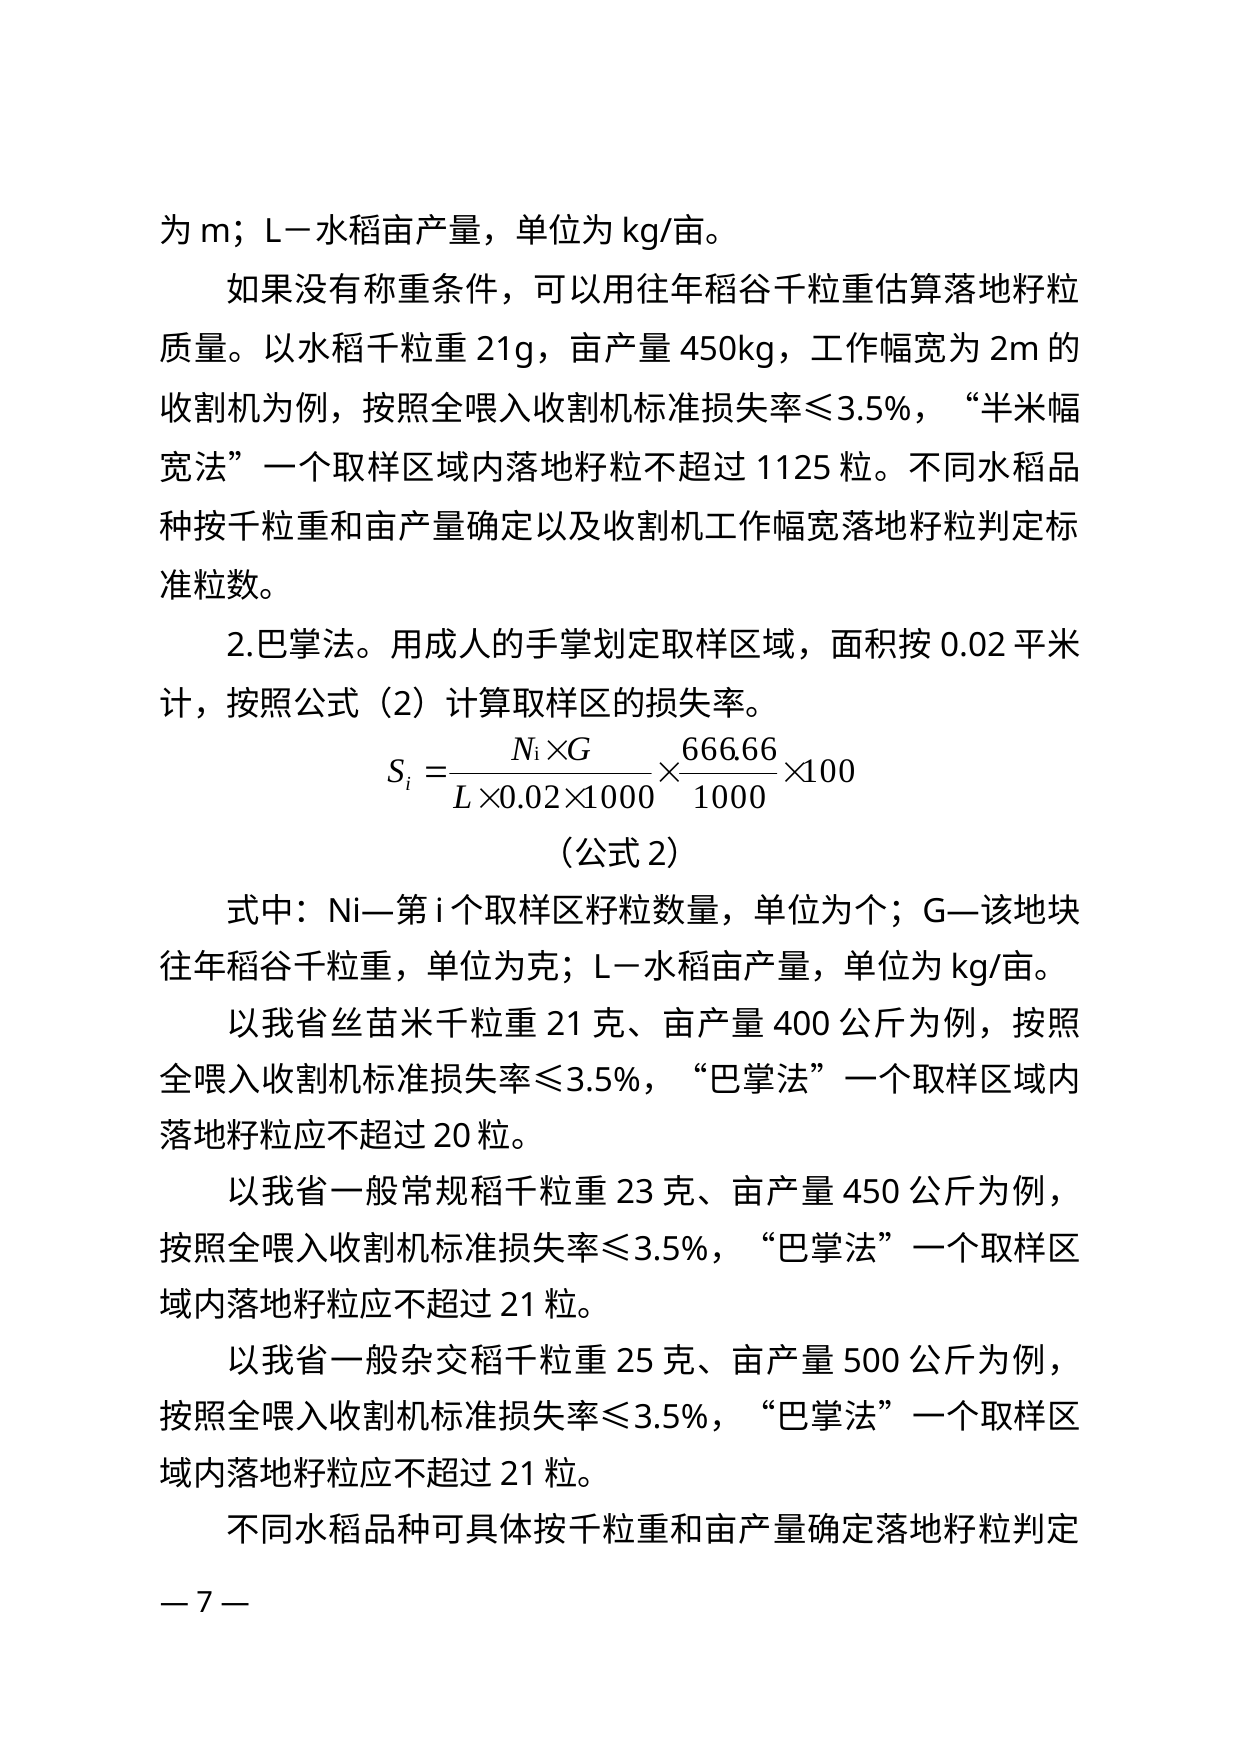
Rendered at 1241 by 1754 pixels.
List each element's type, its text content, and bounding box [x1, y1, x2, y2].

text 以我省一般杂交稻千粒重25克、亩产量500公斤为例，按照全喂入收割机标准损失率≤3.5%，“巴掌法”一个取样区域内落地籽粒应不超过21粒。 [159, 1328, 1081, 1496]
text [159, 195, 1081, 254]
text 以我省丝苗米千粒重21克、亩产量400公斤为例，按照全喂入收割机标准损失率≤3.5%，“巴掌法”一个取样区域内落地籽粒应不超过20粒。 [159, 990, 1081, 1159]
text 2.巴掌法。用成人的手掌划定取样区域，面积按0.02平米计，按照公式（2）计算取样区的损失率。 [159, 609, 1081, 728]
text 式中：Ni—第i个取样区籽粒数量，单位为个；G—该地块往年稻谷千粒重，单位为克；L－水稻亩产量，单位为kg/亩。 [159, 878, 1081, 990]
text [159, 1496, 1081, 1553]
text 如果没有称重条件，可以用往年稻谷千粒重估算落地籽粒质量。以水稻千粒重21g，亩产量450kg，工作幅宽为2m的收割机为例，按照全喂入收割机标准损失率≤3.5%，“半米幅宽法”一个取样区域内落地籽粒不超过1125粒。不同水稻品种按千粒重和亩产量确定以及收割机工作幅宽落地籽粒判定标准粒数。 [159, 254, 1081, 609]
text （公式2） [159, 816, 1081, 878]
text 以我省一般常规稻千粒重23克、亩产量450公斤为例，按照全喂入收割机标准损失率≤3.5%，“巴掌法”一个取样区域内落地籽粒应不超过21粒。 [159, 1159, 1081, 1328]
